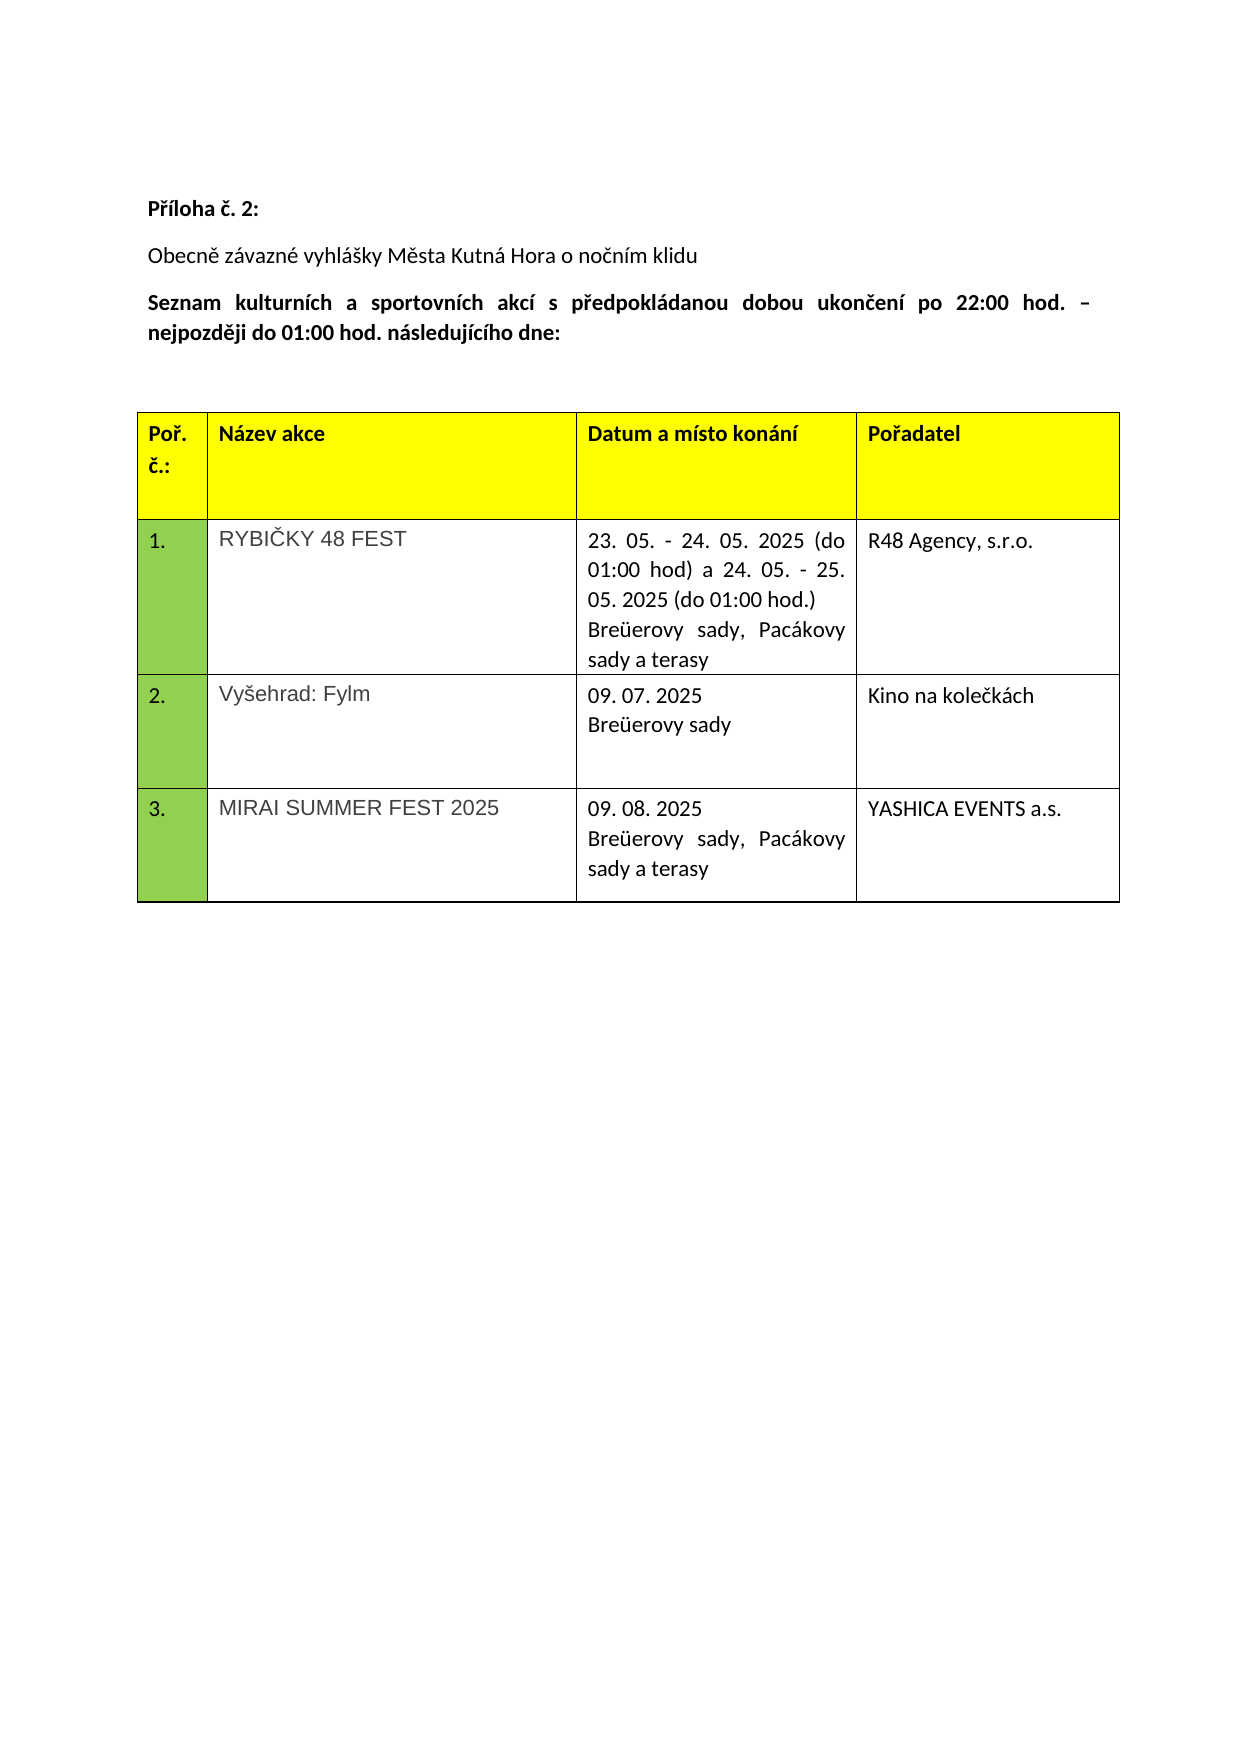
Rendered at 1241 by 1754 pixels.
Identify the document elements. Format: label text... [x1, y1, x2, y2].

text Seznam kulturních a sportovních akcí s předpokládanou dobou ukončení po 22:00 hod. – nejpozději do 01:00 hod. následujícího dne: [148, 288, 1093, 346]
table_cell RYBIČKY 48 FEST [208, 520, 576, 674]
table_header Poř. č.: [138, 413, 207, 519]
text Příloha č. 2: [148, 194, 1093, 222]
table_header Název akce [208, 413, 576, 519]
table_cell R48 Agency, s.r.o. [857, 520, 1119, 674]
table_cell 09. 07. 2025 Breüerovy sady [577, 675, 856, 788]
table_cell 23. 05. - 24. 05. 2025 (do 01:00 hod) a 24. 05. - 25. 05. 2025 (do 01:00 hod.) Breüerovy sady, Pacákovy sady a terasy [577, 520, 856, 674]
table_cell 1. [138, 520, 207, 674]
table_header Datum a místo konání [577, 413, 856, 519]
table_cell YASHICA EVENTS a.s. [857, 789, 1119, 901]
table_cell 3. [138, 789, 207, 901]
table_cell Vyšehrad: Fylm [208, 675, 576, 788]
table_cell 09. 08. 2025 Breüerovy sady, Pacákovy sady a terasy [577, 789, 856, 901]
table_cell MIRAI SUMMER FEST 2025 [208, 789, 576, 901]
table_cell 2. [138, 675, 207, 788]
table_header Pořadatel [857, 413, 1119, 519]
text Obecně závazné vyhlášky Města Kutná Hora o nočním klidu [148, 241, 1093, 269]
table_cell Kino na kolečkách [857, 675, 1119, 788]
